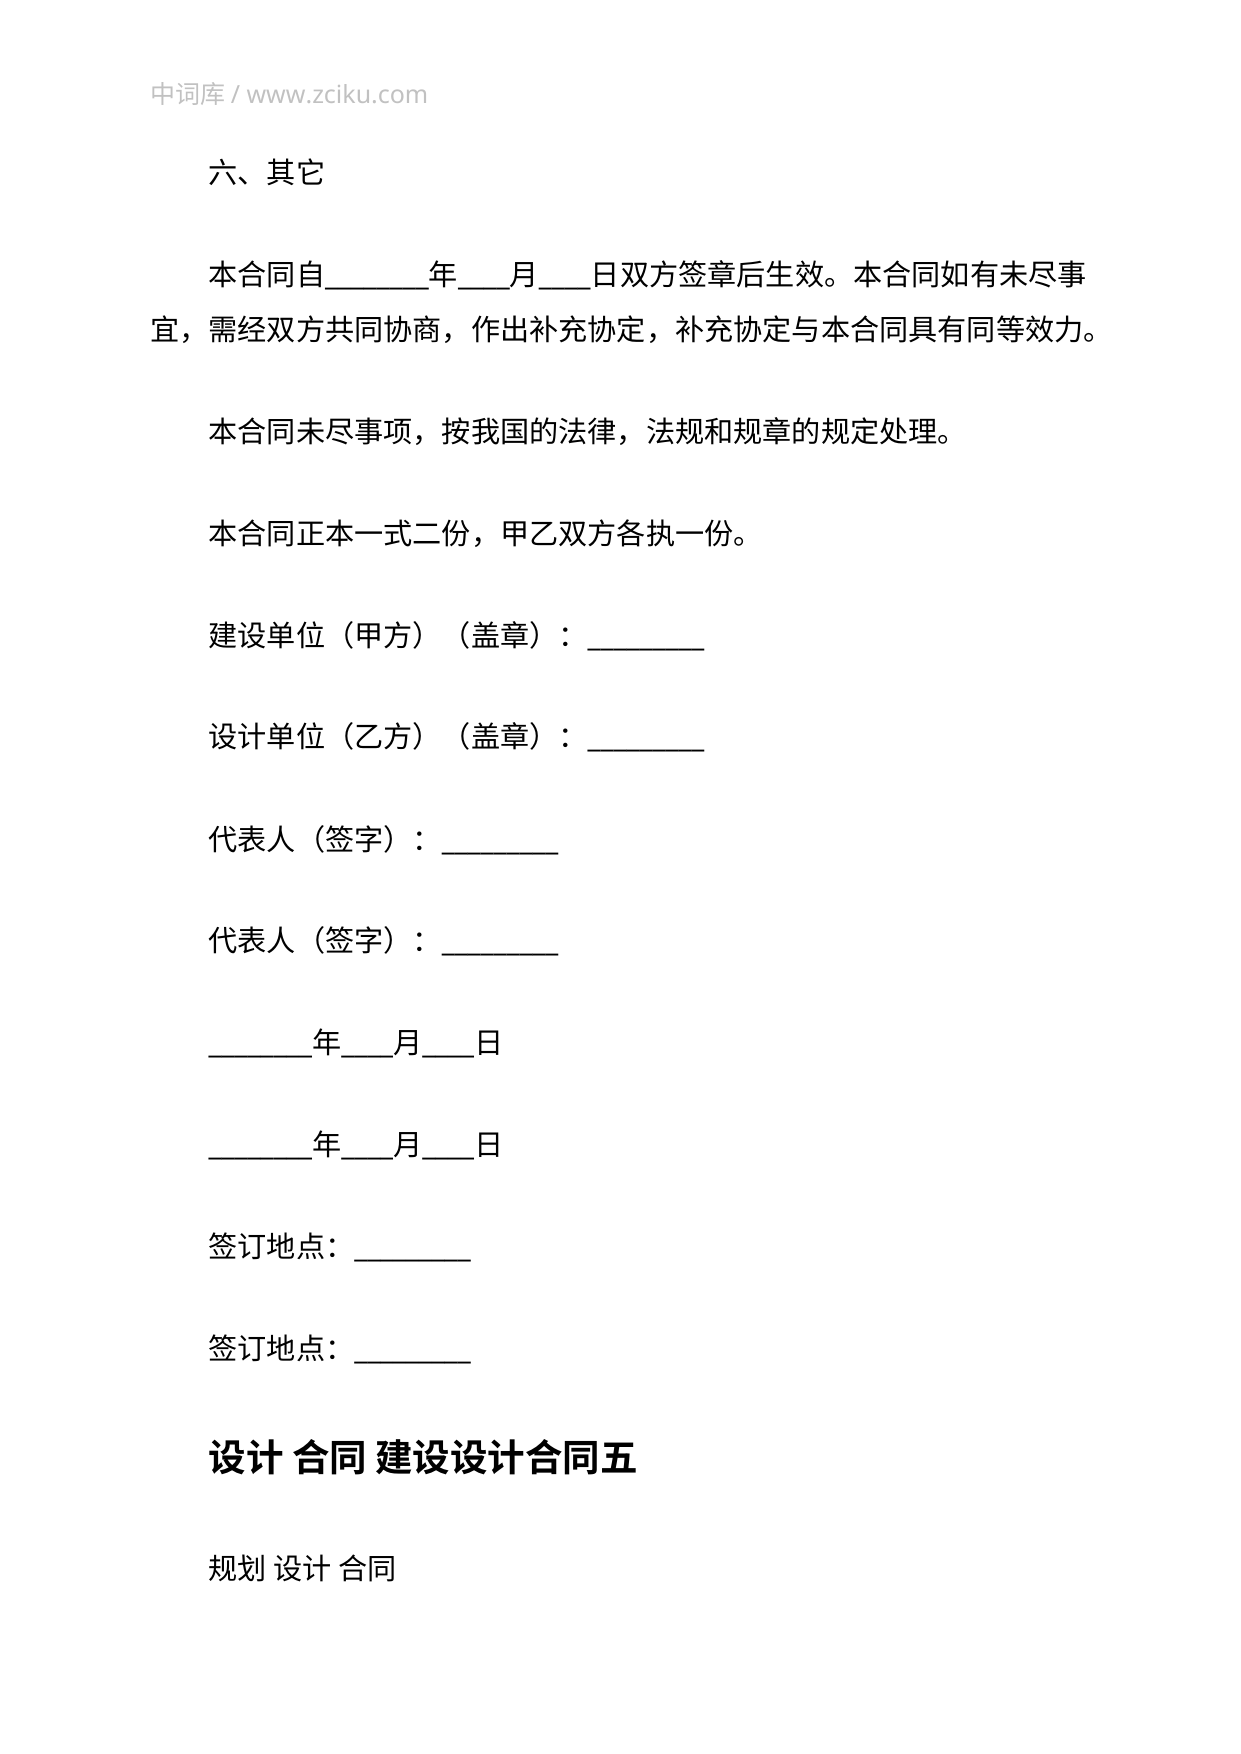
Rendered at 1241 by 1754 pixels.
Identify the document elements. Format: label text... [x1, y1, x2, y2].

text 本合同未尽事项，按我国的法律，法规和规章的规定处理。 [150, 408, 1090, 451]
text 设计 合同 建设设计合同五 [150, 1428, 1090, 1482]
text 签订地点：_________ [150, 1326, 1090, 1368]
text 签订地点：_________ [150, 1224, 1090, 1266]
text 代表人（签字）：_________ [150, 816, 1090, 858]
text 建设单位（甲方）（盖章）：_________ [150, 612, 1090, 654]
text 规划 设计 合同 [150, 1545, 1090, 1588]
text 本合同正本一式二份，甲乙双方各执一份。 [150, 510, 1090, 553]
text 代表人（签字）：_________ [150, 918, 1090, 960]
text 本合同自________年____月____日双方签章后生效。本合同如有未尽事宜，需经双方共同协商，作出补充协定，补充协定与本合同具有同等效力。 [150, 252, 1090, 349]
text 设计单位（乙方）（盖章）：_________ [150, 714, 1090, 756]
text ________年____月____日 [150, 1020, 1090, 1062]
text ________年____月____日 [150, 1122, 1090, 1164]
text 六、其它 [150, 150, 1090, 192]
